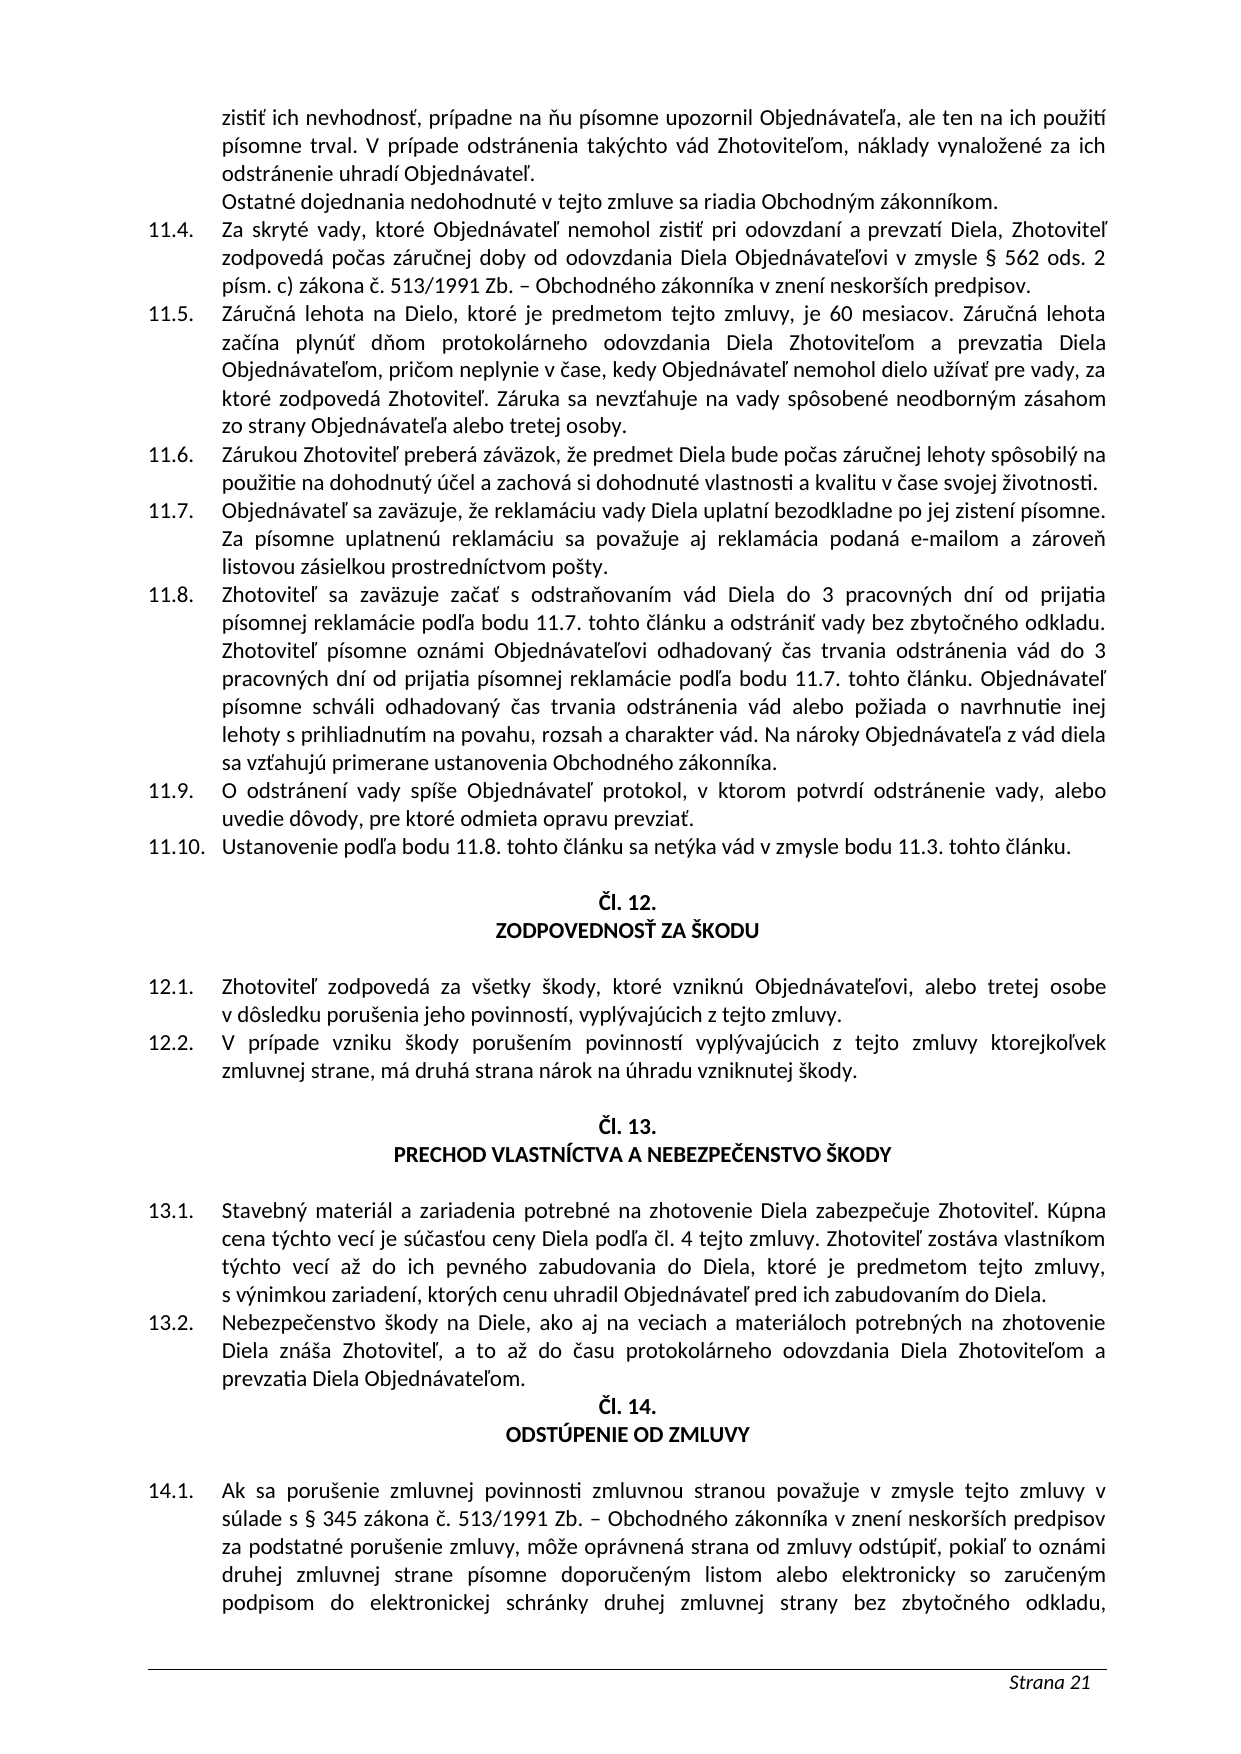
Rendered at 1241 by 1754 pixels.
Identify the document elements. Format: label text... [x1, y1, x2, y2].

text ODSTÚPENIE OD ZMLUVY [148, 1420, 1107, 1448]
text 13.2. Nebezpečenstvo škody na Diele, ako aj na veciach a materiáloch potrebných na zhotovenie Diela znáša Zhotoviteľ, a to až do času protokolárneho odovzdania Diela Zhotoviteľom a prevzatia Diela Objednávateľom. [148, 1308, 1107, 1392]
text 11.9. O odstránení vady spíše Objednávateľ protokol, v ktorom potvrdí odstránenie vady, alebo uvedie dôvody, pre ktoré odmieta opravu prevziať. [148, 776, 1107, 832]
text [148, 103, 1107, 187]
text PRECHOD VLASTNÍCTVA A NEBEZPEČENSTVO ŠKODY [178, 1140, 1107, 1168]
text 13.1. Stavebný materiál a zariadenia potrebné na zhotovenie Diela zabezpečuje Zhotoviteľ. Kúpna cena týchto vecí je súčasťou ceny Diela podľa čl. 4 tejto zmluvy. Zhotoviteľ zostáva vlastníkom týchto vecí až do ich pevného zabudovania do Diela, ktoré je predmetom tejto zmluvy, s výnimkou zariadení, ktorých cenu uhradil Objednávateľ pred ich zabudovaním do Diela. [148, 1196, 1107, 1308]
text 11.8. Zhotoviteľ sa zaväzuje začať s odstraňovaním vád Diela do 3 pracovných dní od prijatia písomnej reklamácie podľa bodu 11.7. tohto článku a odstrániť vady bez zbytočného odkladu. Zhotoviteľ písomne oznámi Objednávateľovi odhadovaný čas trvania odstránenia vád do 3 pracovných dní od prijatia písomnej reklamácie podľa bodu 11.7. tohto článku. Objednávateľ písomne schváli odhadovaný čas trvania odstránenia vád alebo požiada o navrhnutie inej lehoty s prihliadnutím na povahu, rozsah a charakter vád. Na nároky Objednávateľa z vád diela sa vzťahujú primerane ustanovenia Obchodného zákonníka. [148, 580, 1107, 776]
text 11.4. Za skryté vady, ktoré Objednávateľ nemohol zistiť pri odovzdaní a prevzatí Diela, Zhotoviteľ zodpovedá počas záručnej doby od odovzdania Diela Objednávateľovi v zmysle § 562 ods. 2 písm. c) zákona č. 513/1991 Zb. – Obchodného zákonníka v znení neskorších predpisov. [148, 216, 1107, 299]
text Čl. 14. [148, 1392, 1107, 1420]
text 11.7. Objednávateľ sa zaväzuje, že reklamáciu vady Diela uplatní bezodkladne po jej zistení písomne. Za písomne uplatnenú reklamáciu sa považuje aj reklamácia podaná e-mailom a zároveň listovou zásielkou prostredníctvom pošty. [148, 496, 1107, 580]
text Čl. 13. [148, 1112, 1107, 1140]
text 11.5. Záručná lehota na Dielo, ktoré je predmetom tejto zmluvy, je 60 mesiacov. Záručná lehota začína plynúť dňom protokolárneho odovzdania Diela Zhotoviteľom a prevzatia Diela Objednávateľom, pričom neplynie v čase, kedy Objednávateľ nemohol dielo užívať pre vady, za ktoré zodpovedá Zhotoviteľ. Záruka sa nevzťahuje na vady spôsobené neodborným zásahom zo strany Objednávateľa alebo tretej osoby. [148, 299, 1107, 440]
text Čl. 12. [148, 888, 1107, 916]
text Ostatné dojednania nedohodnuté v tejto zmluve sa riadia Obchodným zákonníkom. [148, 187, 1107, 216]
text ZODPOVEDNOSŤ ZA ŠKODU [148, 916, 1107, 944]
text 12.2. V prípade vzniku škody porušením povinností vyplývajúcich z tejto zmluvy ktorejkoľvek zmluvnej strane, má druhá strana nárok na úhradu vzniknutej škody. [148, 1028, 1107, 1084]
text 12.1. Zhotoviteľ zodpovedá za všetky škody, ktoré vzniknú Objednávateľovi, alebo tretej osobe v dôsledku porušenia jeho povinností, vyplývajúcich z tejto zmluvy. [148, 972, 1107, 1028]
text 11.6. Zárukou Zhotoviteľ preberá záväzok, že predmet Diela bude počas záručnej lehoty spôsobilý na použitie na dohodnutý účel a zachová si dohodnuté vlastnosti a kvalitu v čase svojej životnosti. [148, 440, 1107, 496]
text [148, 1476, 1107, 1617]
text 11.10. Ustanovenie podľa bodu 11.8. tohto článku sa netýka vád v zmysle bodu 11.3. tohto článku. [148, 832, 1107, 860]
